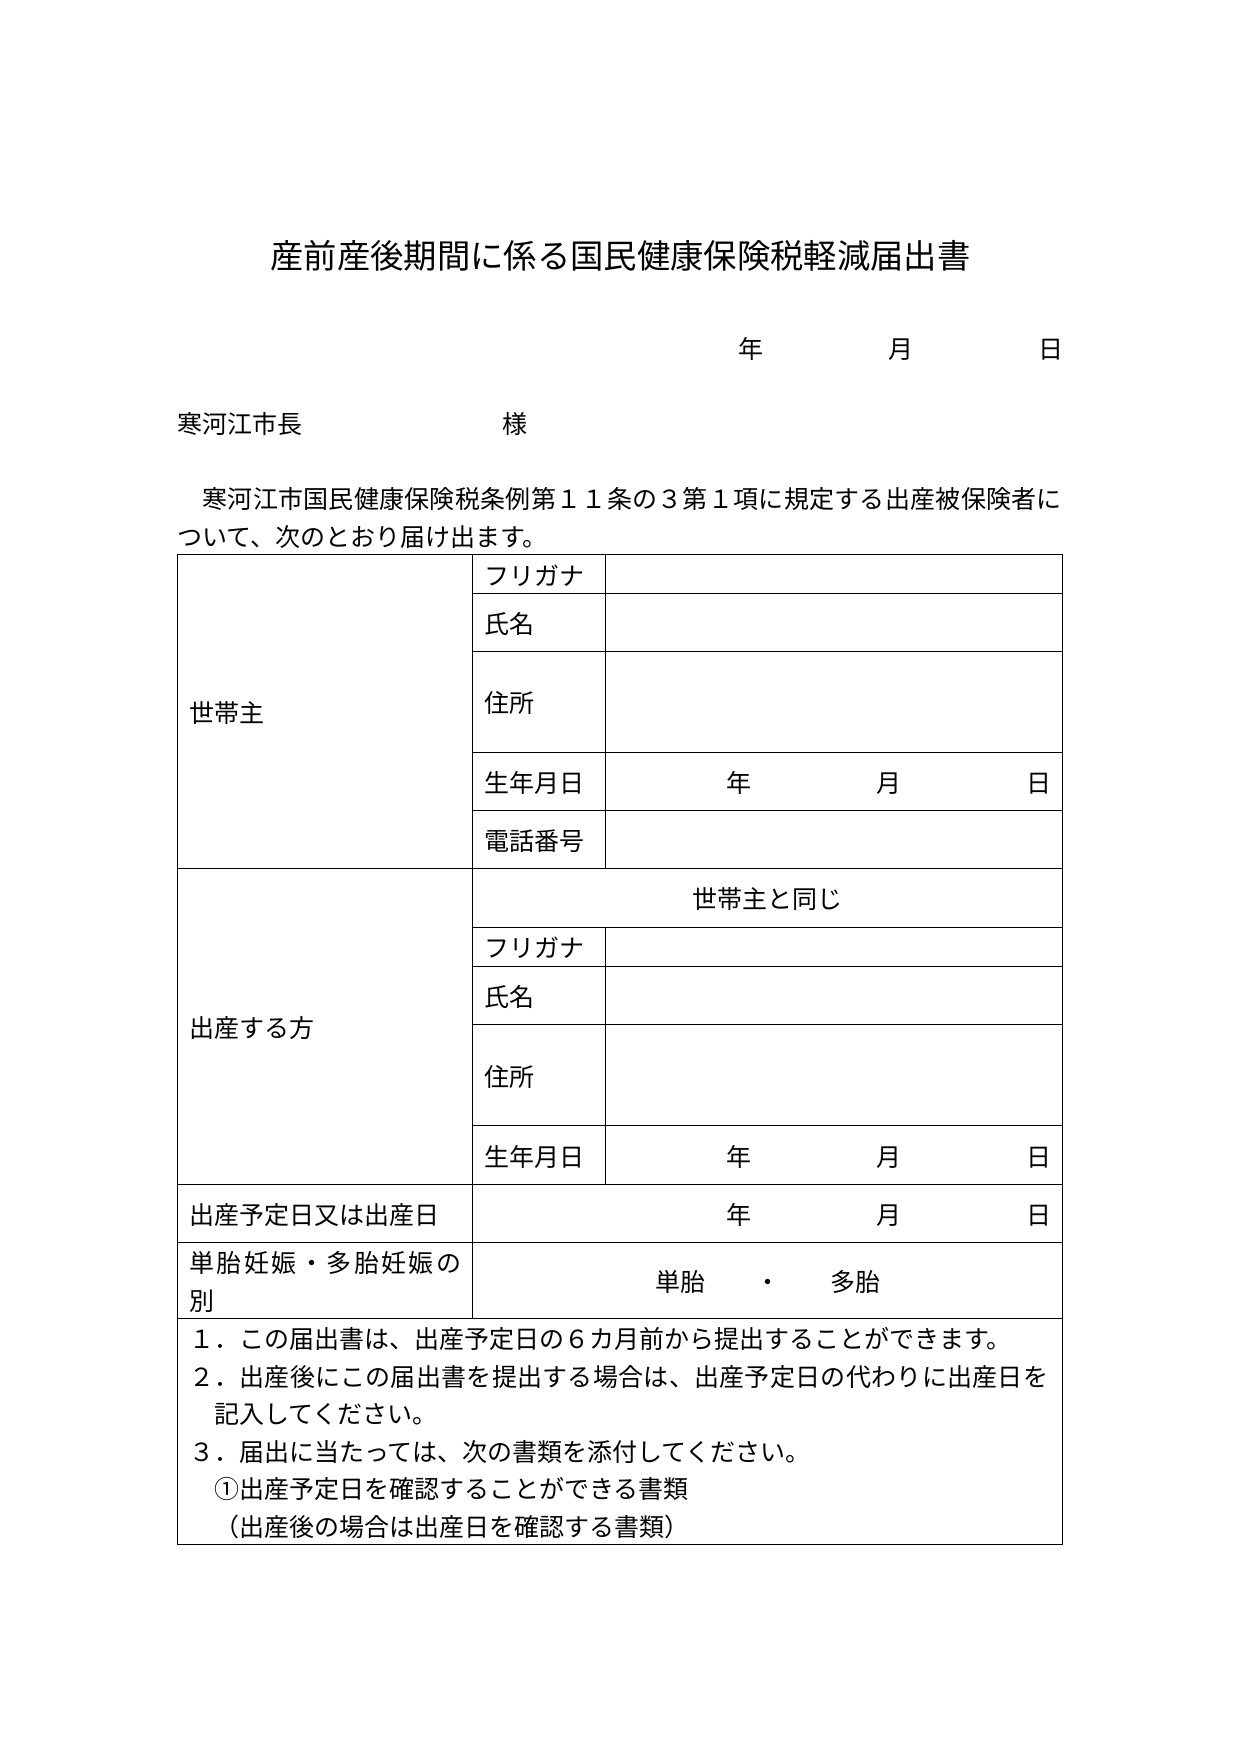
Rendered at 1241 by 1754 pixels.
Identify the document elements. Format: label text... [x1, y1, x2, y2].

table_cell 出産予定日又は出産日 [178, 1185, 472, 1242]
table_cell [178, 1319, 1062, 1544]
table_cell 電話番号 [473, 811, 605, 867]
table_header 世帯主 [178, 555, 472, 867]
table_cell 単胎妊娠・多胎妊娠の別 [178, 1243, 472, 1318]
text 産前産後期間に係る国民健康保険税軽減届出書 [177, 217, 1063, 292]
table_cell フリガナ [473, 928, 605, 966]
table_cell 生年月日 [473, 753, 605, 810]
table_cell [606, 811, 1062, 867]
table_cell [606, 1025, 1062, 1125]
table_cell 氏名 [473, 594, 605, 651]
table_cell 世帯主と同じ [473, 869, 1062, 927]
table_cell 氏名 [473, 967, 605, 1024]
table_cell 年 月 日 [606, 753, 1062, 810]
table_cell [606, 967, 1062, 1024]
text 寒河江市長 様 [177, 404, 1063, 442]
table_cell [606, 652, 1062, 752]
text 年 月 日 [177, 329, 1063, 367]
table_cell [606, 928, 1062, 966]
table_cell 年 月 日 [606, 1126, 1062, 1184]
table_cell 生年月日 [473, 1126, 605, 1184]
table_cell 出産する方 [178, 869, 472, 1184]
table_header フリガナ [473, 555, 605, 593]
table_cell [606, 594, 1062, 651]
table_cell 住所 [473, 1025, 605, 1125]
table_cell 年 月 日 [473, 1185, 1062, 1242]
table_header [606, 555, 1062, 593]
text 寒河江市国民健康保険税条例第１１条の３第１項に規定する出産被保険者について、次のとおり届け出ます。 [177, 479, 1063, 554]
table_cell 住所 [473, 652, 605, 752]
table_cell 単胎 ・ 多胎 [473, 1243, 1062, 1318]
